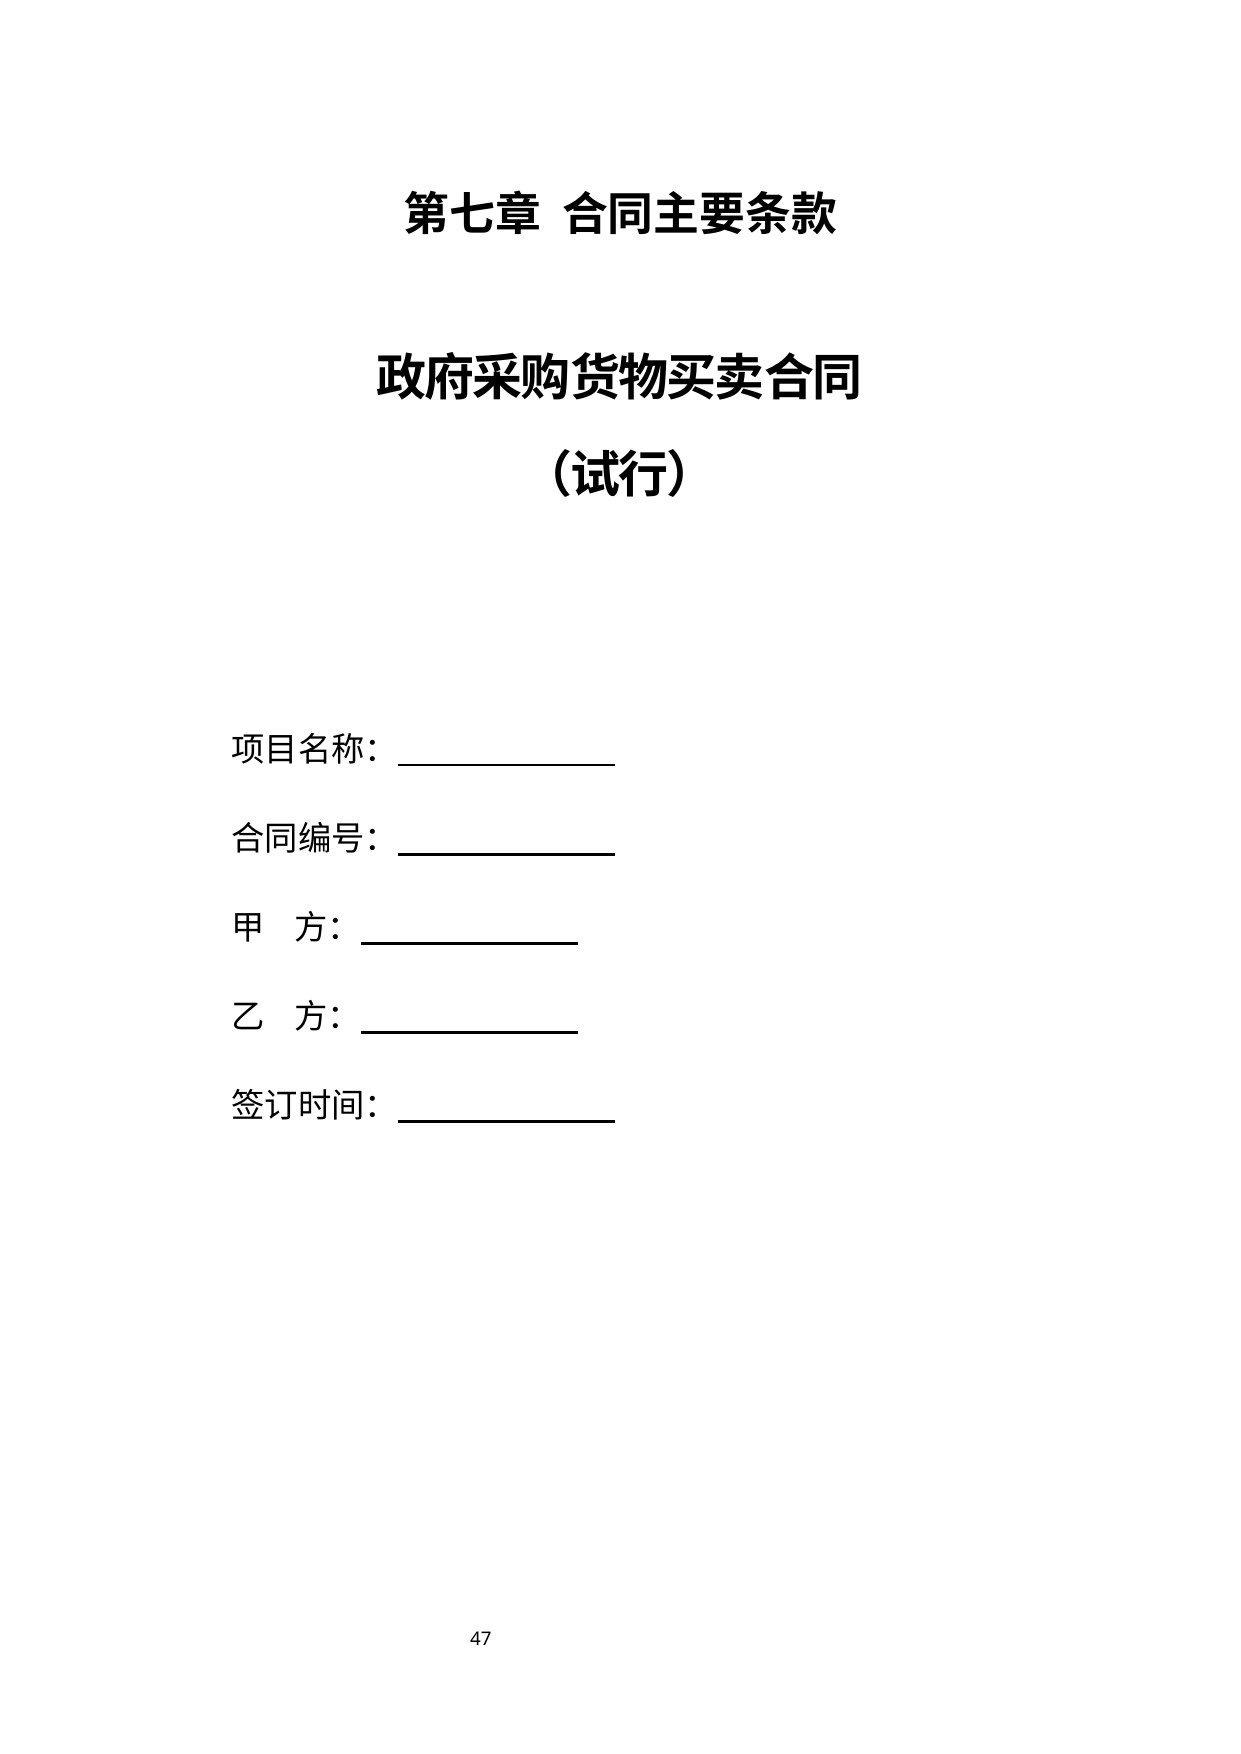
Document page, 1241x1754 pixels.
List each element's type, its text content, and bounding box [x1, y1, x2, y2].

text 甲 方： [231, 893, 1053, 958]
text 政府采购货物买卖合同 [187, 324, 1053, 422]
subtitle 第七章 合同主要条款 [187, 162, 1053, 259]
text 合同编号： [231, 803, 1053, 868]
text 签订时间： [231, 1071, 1053, 1136]
text 项目名称： [231, 714, 1053, 779]
text （试行） [187, 422, 1053, 519]
text 乙 方： [231, 982, 1053, 1047]
